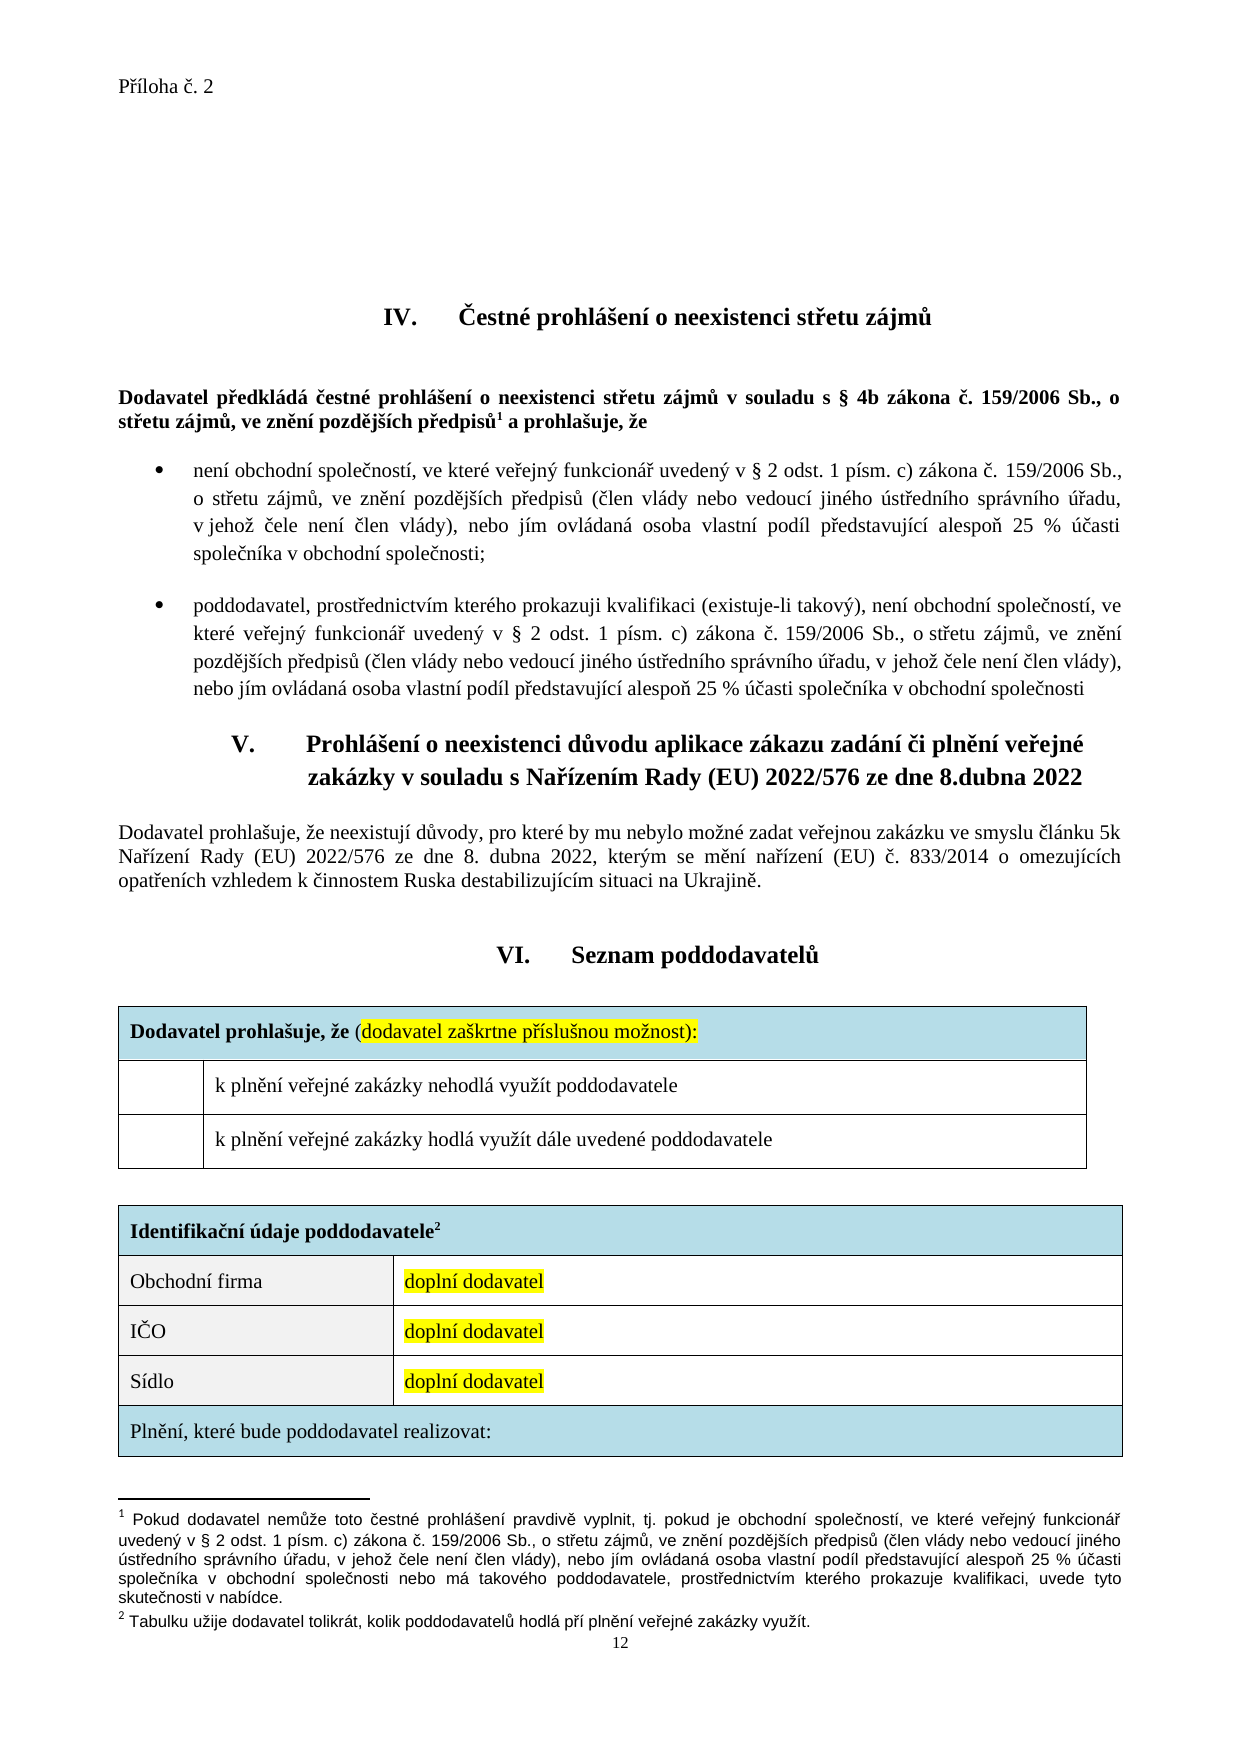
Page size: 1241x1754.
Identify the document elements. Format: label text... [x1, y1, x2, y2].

list poddodavatel, prostřednictvím kterého prokazuji kvalifikaci (existuje-li takový), není obchodní společností, ve které veřejný funkcionář uvedený v § 2 odst. 1 písm. c) zákona č. 159/2006 Sb., o střetu zájmů, ve znění pozdějších předpisů (člen vlády nebo vedoucí jiného ústředního správního úřadu, v jehož čele není člen vlády), nebo jím ovládaná osoba vlastní podíl představující alespoň 25 % účasti společníka v obchodní společnosti [156, 593, 1122, 700]
list není obchodní společností, ve které veřejný funkcionář uvedený v § 2 odst. 1 písm. c) zákona č. 159/2006 Sb., o střetu zájmů, ve znění pozdějších předpisů (člen vlády nebo vedoucí jiného ústředního správního úřadu, v jehož čele není člen vlády), nebo jím ovládaná osoba vlastní podíl představující alespoň 25 % účasti společníka v obchodní společnosti; [156, 458, 1122, 565]
table_cell [119, 1061, 203, 1113]
table_cell doplní dodavatel [394, 1356, 1122, 1405]
table_header Identifikační údaje poddodavatele [119, 1206, 1122, 1255]
table_header Dodavatel prohlašuje, že (dodavatel zaškrtne příslušnou možnost): [119, 1007, 1086, 1059]
table_cell k plnění veřejné zakázky nehodlá využít poddodavatele [204, 1061, 1086, 1113]
table_cell Plnění, které bude poddodavatel realizovat: [119, 1406, 1122, 1456]
table_cell Obchodní firma [119, 1256, 393, 1305]
list Prohlášení o neexistenci důvodu aplikace zákazu zadání či plnění veřejné zakázky v souladu s Nařízením Rady (EU) 2022/576 ze dne 8.dubna 2022 [193, 729, 1122, 791]
table_cell doplní dodavatel [394, 1306, 1122, 1355]
table_cell Sídlo [119, 1356, 393, 1405]
list Seznam poddodavatelů [193, 940, 1122, 969]
text Dodavatel prohlašuje, že neexistují důvody, pro které by mu nebylo možné zadat veřejnou zakázku ve smyslu článku 5k Nařízení Rady (EU) 2022/576 ze dne 8. dubna 2022, kterým se mění nařízení (EU) č. 833/2014 o omezujících opatřeních vzhledem k činnostem Ruska destabilizujícím situaci na Ukrajině. [118, 820, 1122, 892]
text Dodavatel předkládá čestné prohlášení o neexistenci střetu zájmů v souladu s § 4b zákona č. 159/2006 Sb., o střetu zájmů, ve znění pozdějších předpisů a prohlašuje, že [118, 385, 1122, 433]
table_cell doplní dodavatel [394, 1256, 1122, 1305]
table_cell [119, 1115, 203, 1167]
list Čestné prohlášení o neexistenci střetu zájmů [193, 302, 1122, 331]
table_cell IČO [119, 1306, 393, 1355]
table_cell k plnění veřejné zakázky hodlá využít dále uvedené poddodavatele [204, 1115, 1086, 1167]
